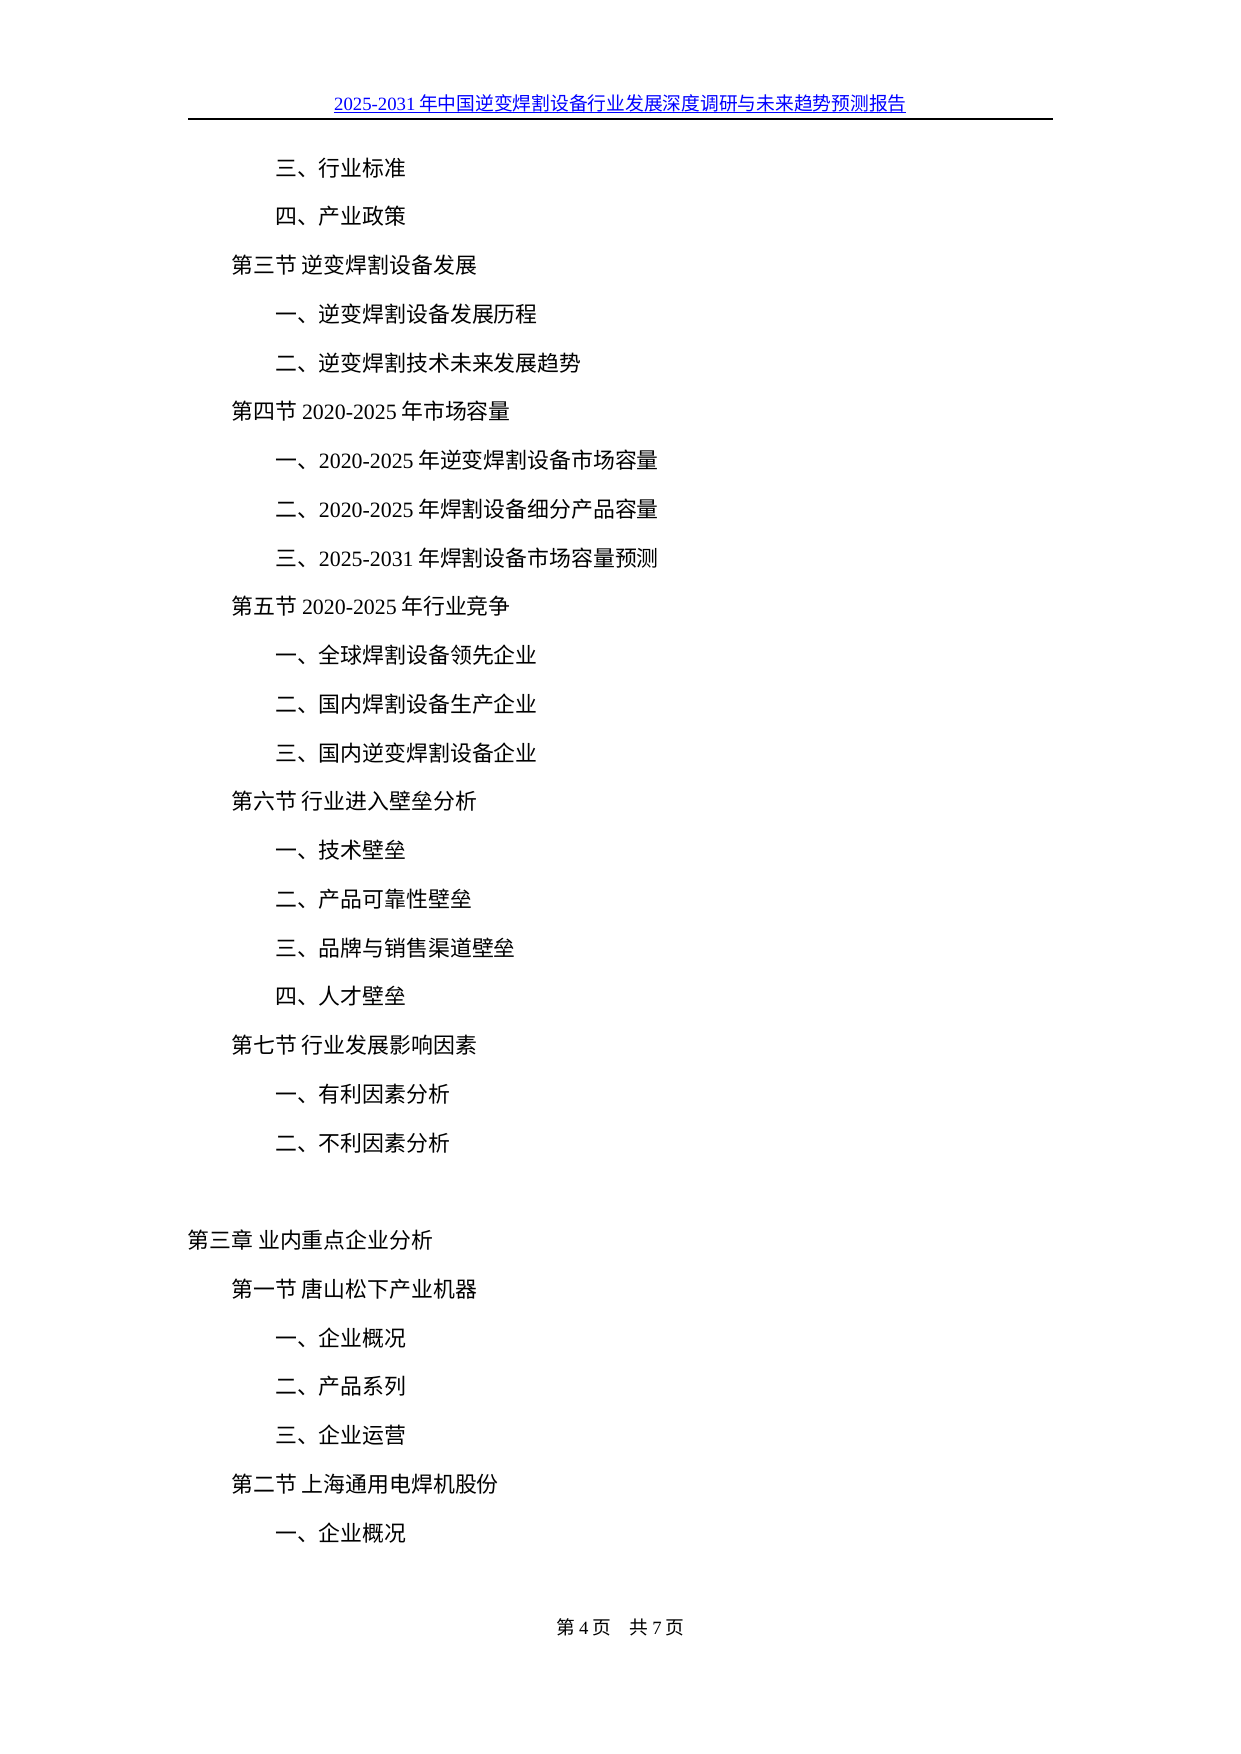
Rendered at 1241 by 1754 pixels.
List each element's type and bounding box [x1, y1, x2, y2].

text [187, 150, 1053, 1548]
